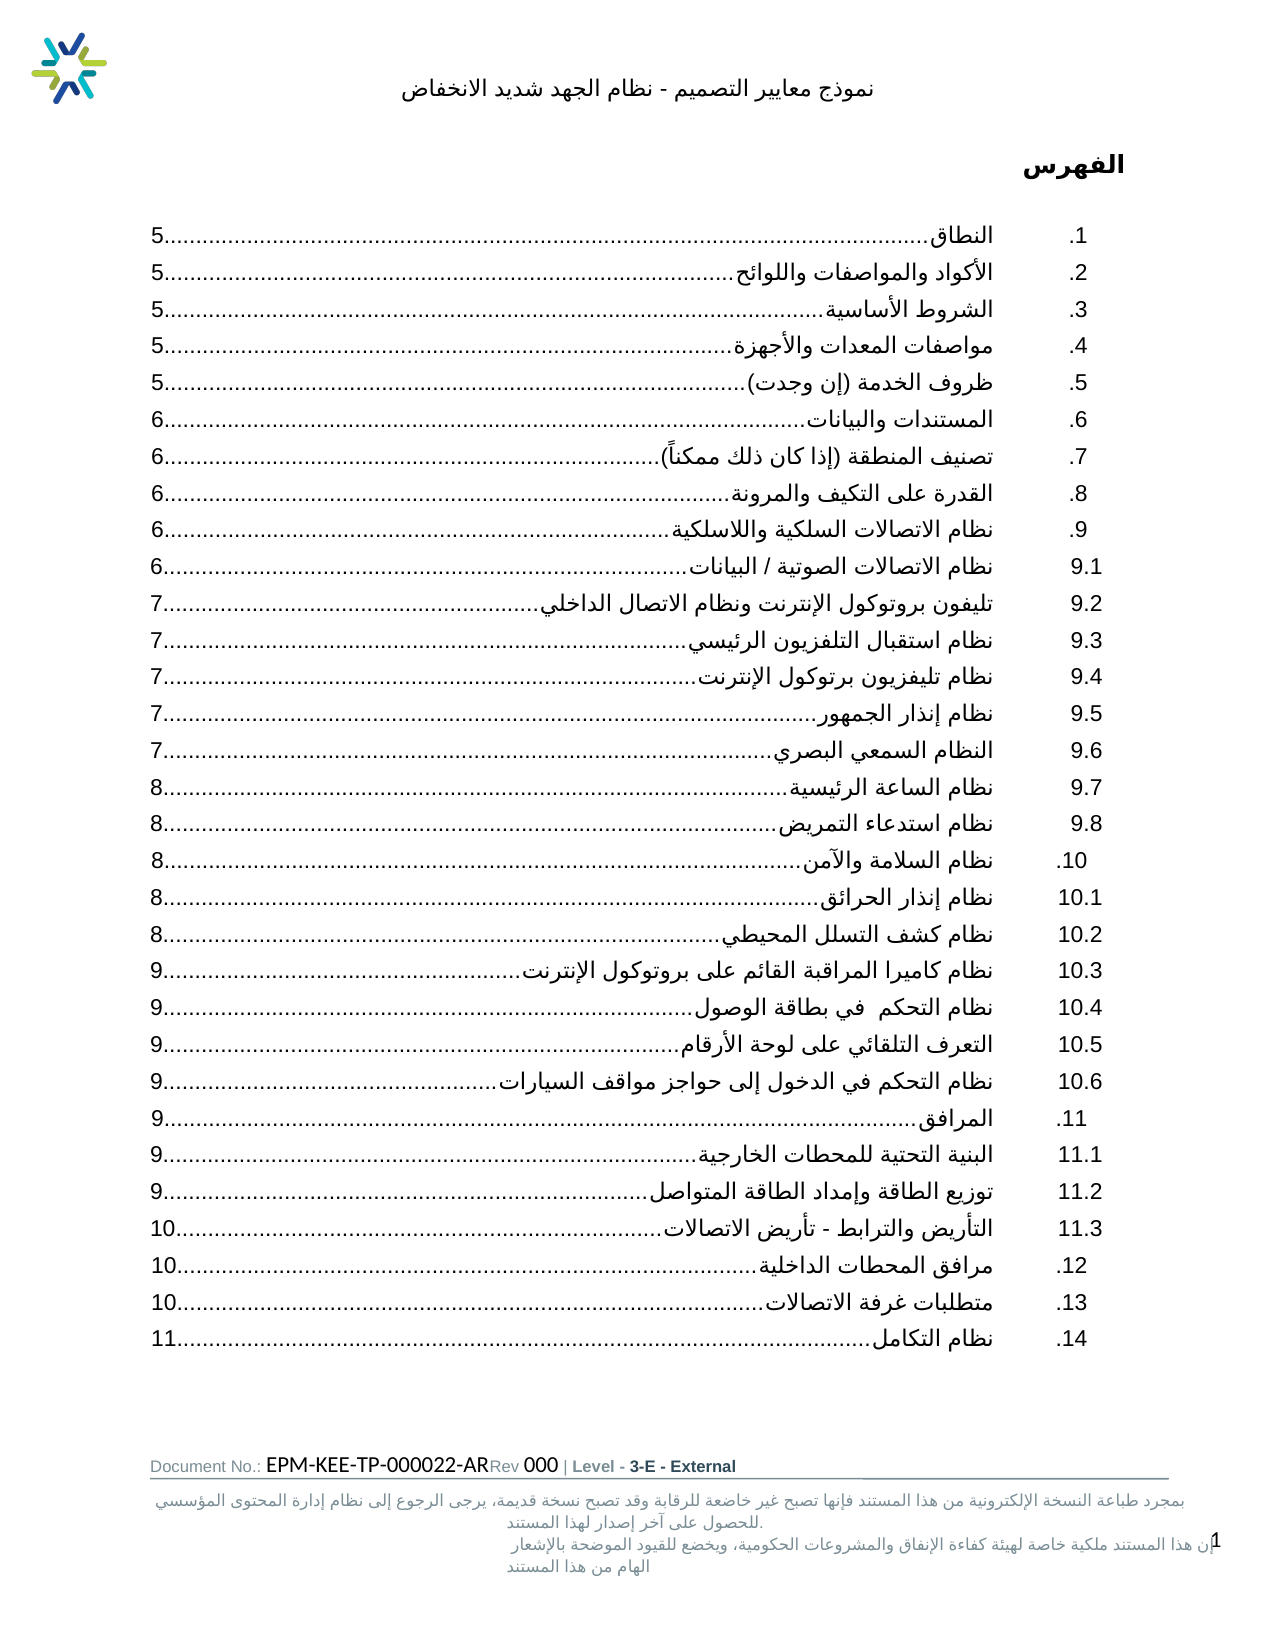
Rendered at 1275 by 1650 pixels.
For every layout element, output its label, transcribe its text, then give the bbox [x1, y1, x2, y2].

text الفهرس [150, 150, 1125, 179]
